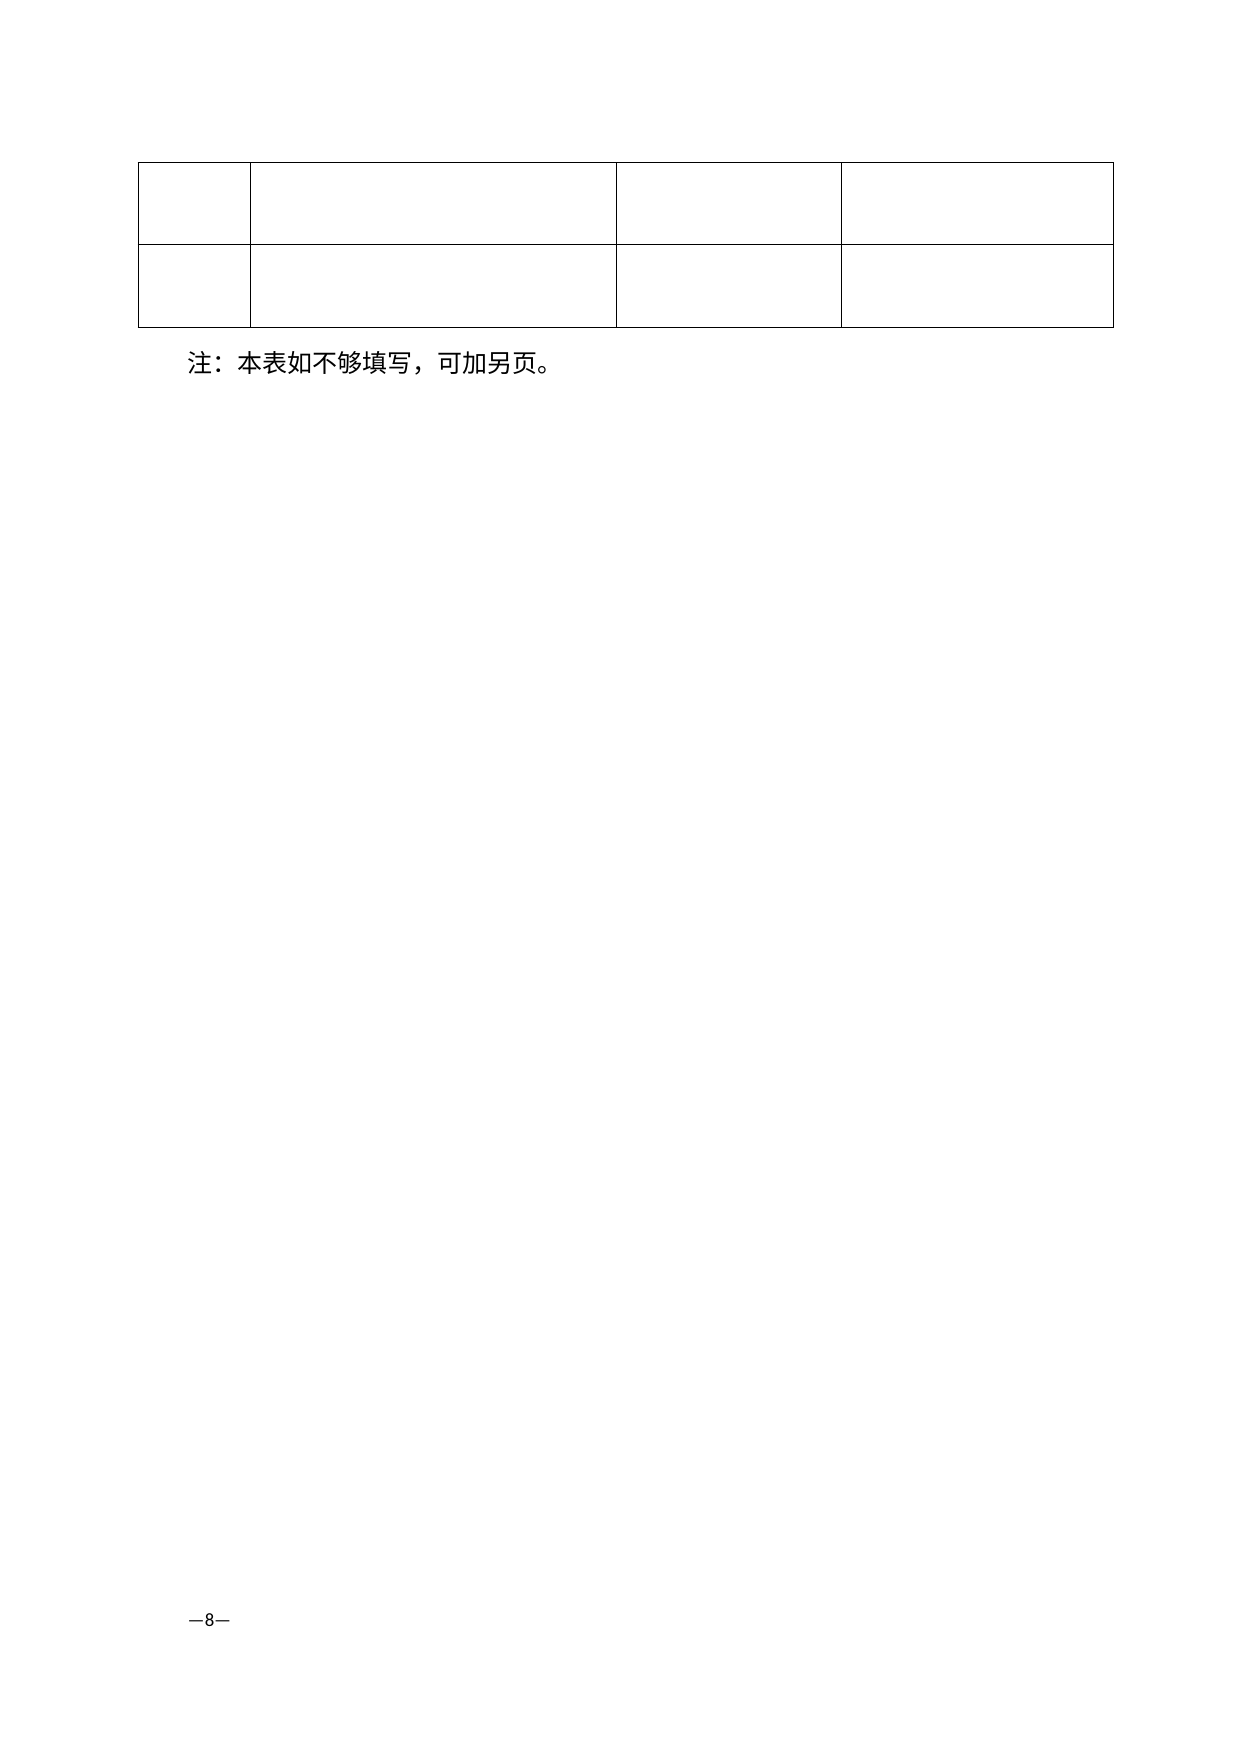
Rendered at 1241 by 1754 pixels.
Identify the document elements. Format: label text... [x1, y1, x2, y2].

table_cell [617, 245, 841, 327]
table_cell [842, 245, 1113, 327]
table_cell [139, 163, 250, 244]
table_cell [251, 245, 616, 327]
text 注：本表如不够填写，可加另页。 [187, 344, 1053, 380]
table_cell [139, 245, 250, 327]
table_cell [617, 163, 841, 244]
table_cell [251, 163, 616, 244]
table_cell [842, 163, 1113, 244]
